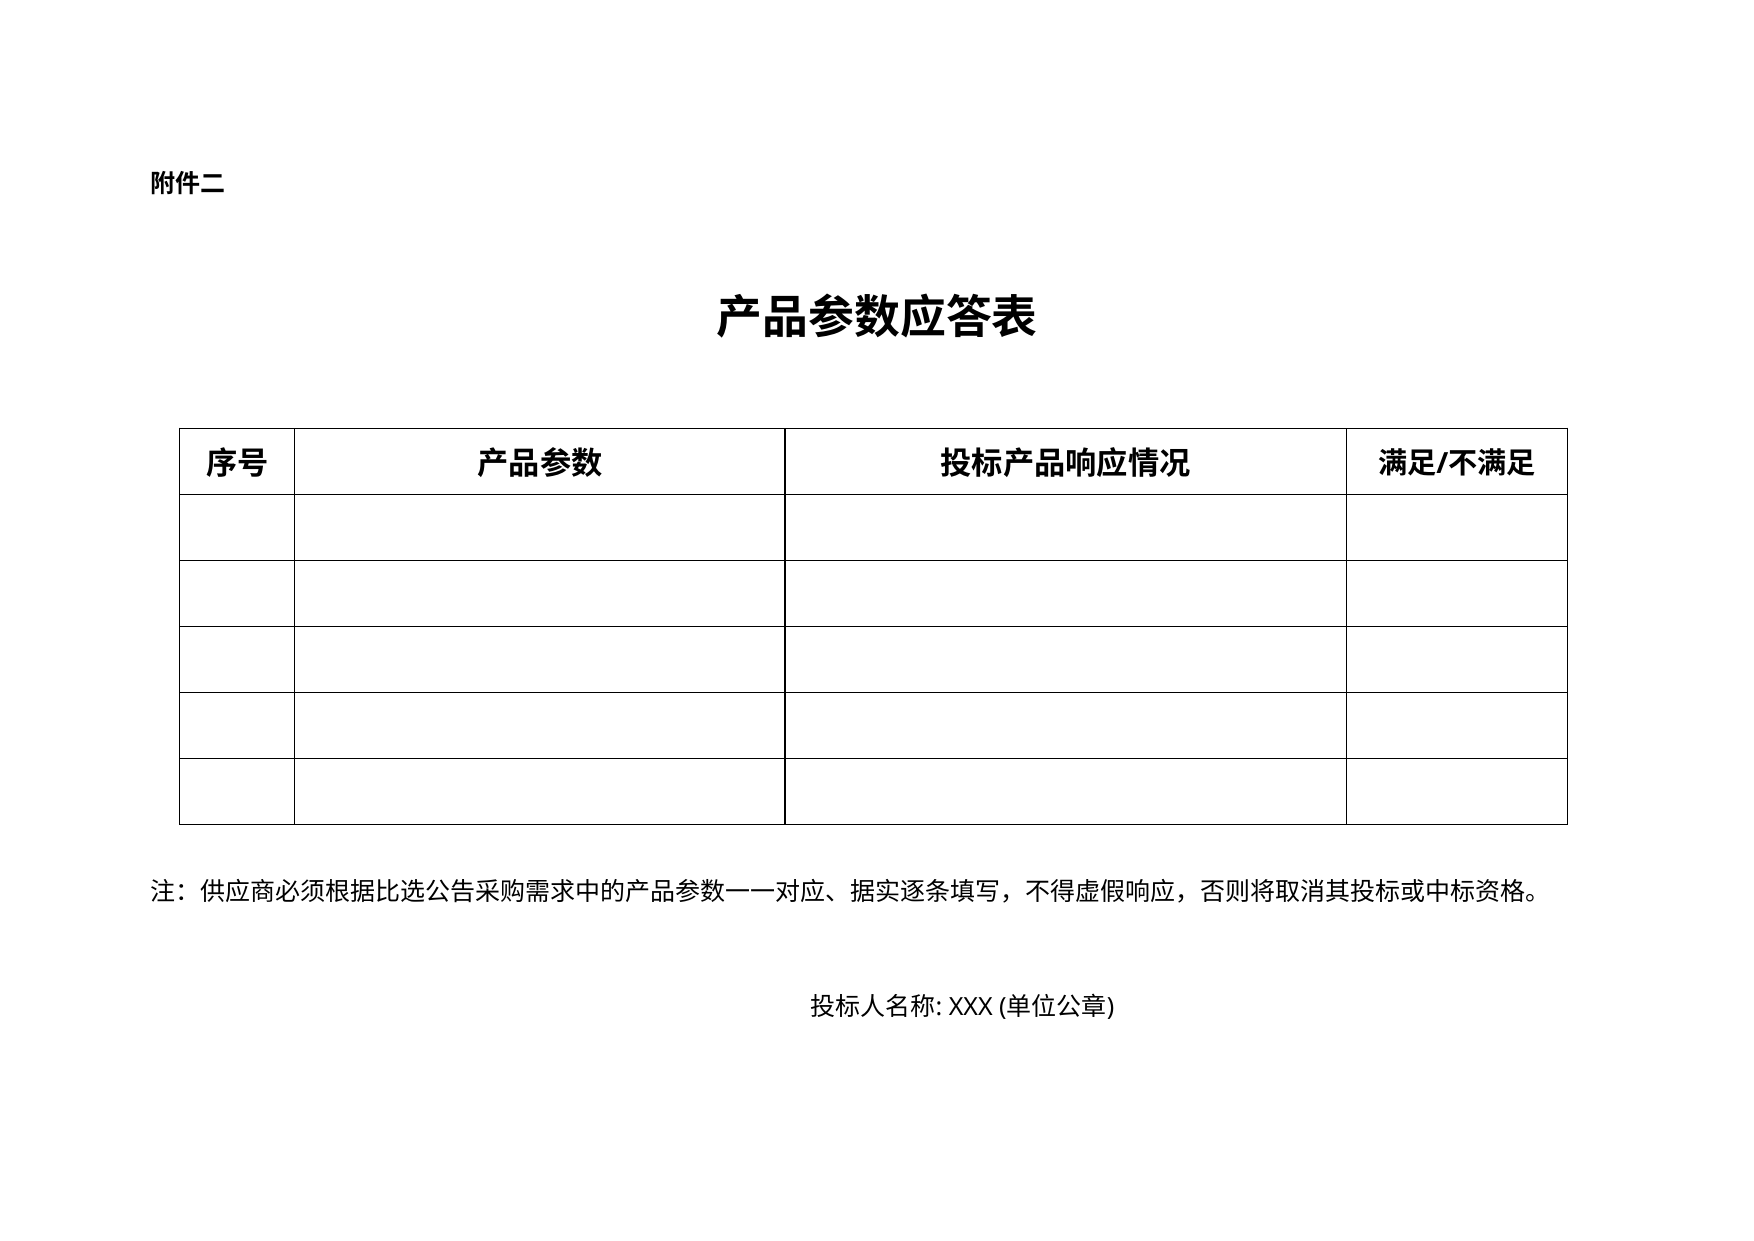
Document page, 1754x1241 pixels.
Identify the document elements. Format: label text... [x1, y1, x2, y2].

table_cell [180, 627, 294, 692]
table_cell [295, 759, 784, 824]
text 产品参数应答表 [150, 264, 1604, 362]
table_cell [786, 495, 1346, 560]
table_cell [786, 693, 1346, 758]
table_cell [295, 495, 784, 560]
table_cell [180, 561, 294, 626]
table_cell [786, 759, 1346, 824]
table_header 满足/不满足 [1347, 429, 1567, 494]
text 附件二 [150, 149, 1604, 214]
table_cell [180, 495, 294, 560]
table_cell [786, 561, 1346, 626]
table_cell [786, 627, 1346, 692]
text 投标人名称: XXX (单位公章) [150, 972, 1554, 1037]
text 注：供应商必须根据比选公告采购需求中的产品参数一一对应、据实逐条填写，不得虚假响应，否则将取消其投标或中标资格。 [150, 857, 1604, 922]
table_cell [180, 759, 294, 824]
table_cell [180, 693, 294, 758]
table_header 投标产品响应情况 [786, 429, 1346, 494]
table_cell [1347, 495, 1567, 560]
table_cell [1347, 627, 1567, 692]
table_cell [295, 627, 784, 692]
table_header 序号 [180, 429, 294, 494]
table_cell [1347, 759, 1567, 824]
table_cell [1347, 693, 1567, 758]
table_cell [295, 561, 784, 626]
table_cell [295, 693, 784, 758]
table_header 产品参数 [295, 429, 784, 494]
table_cell [1347, 561, 1567, 626]
